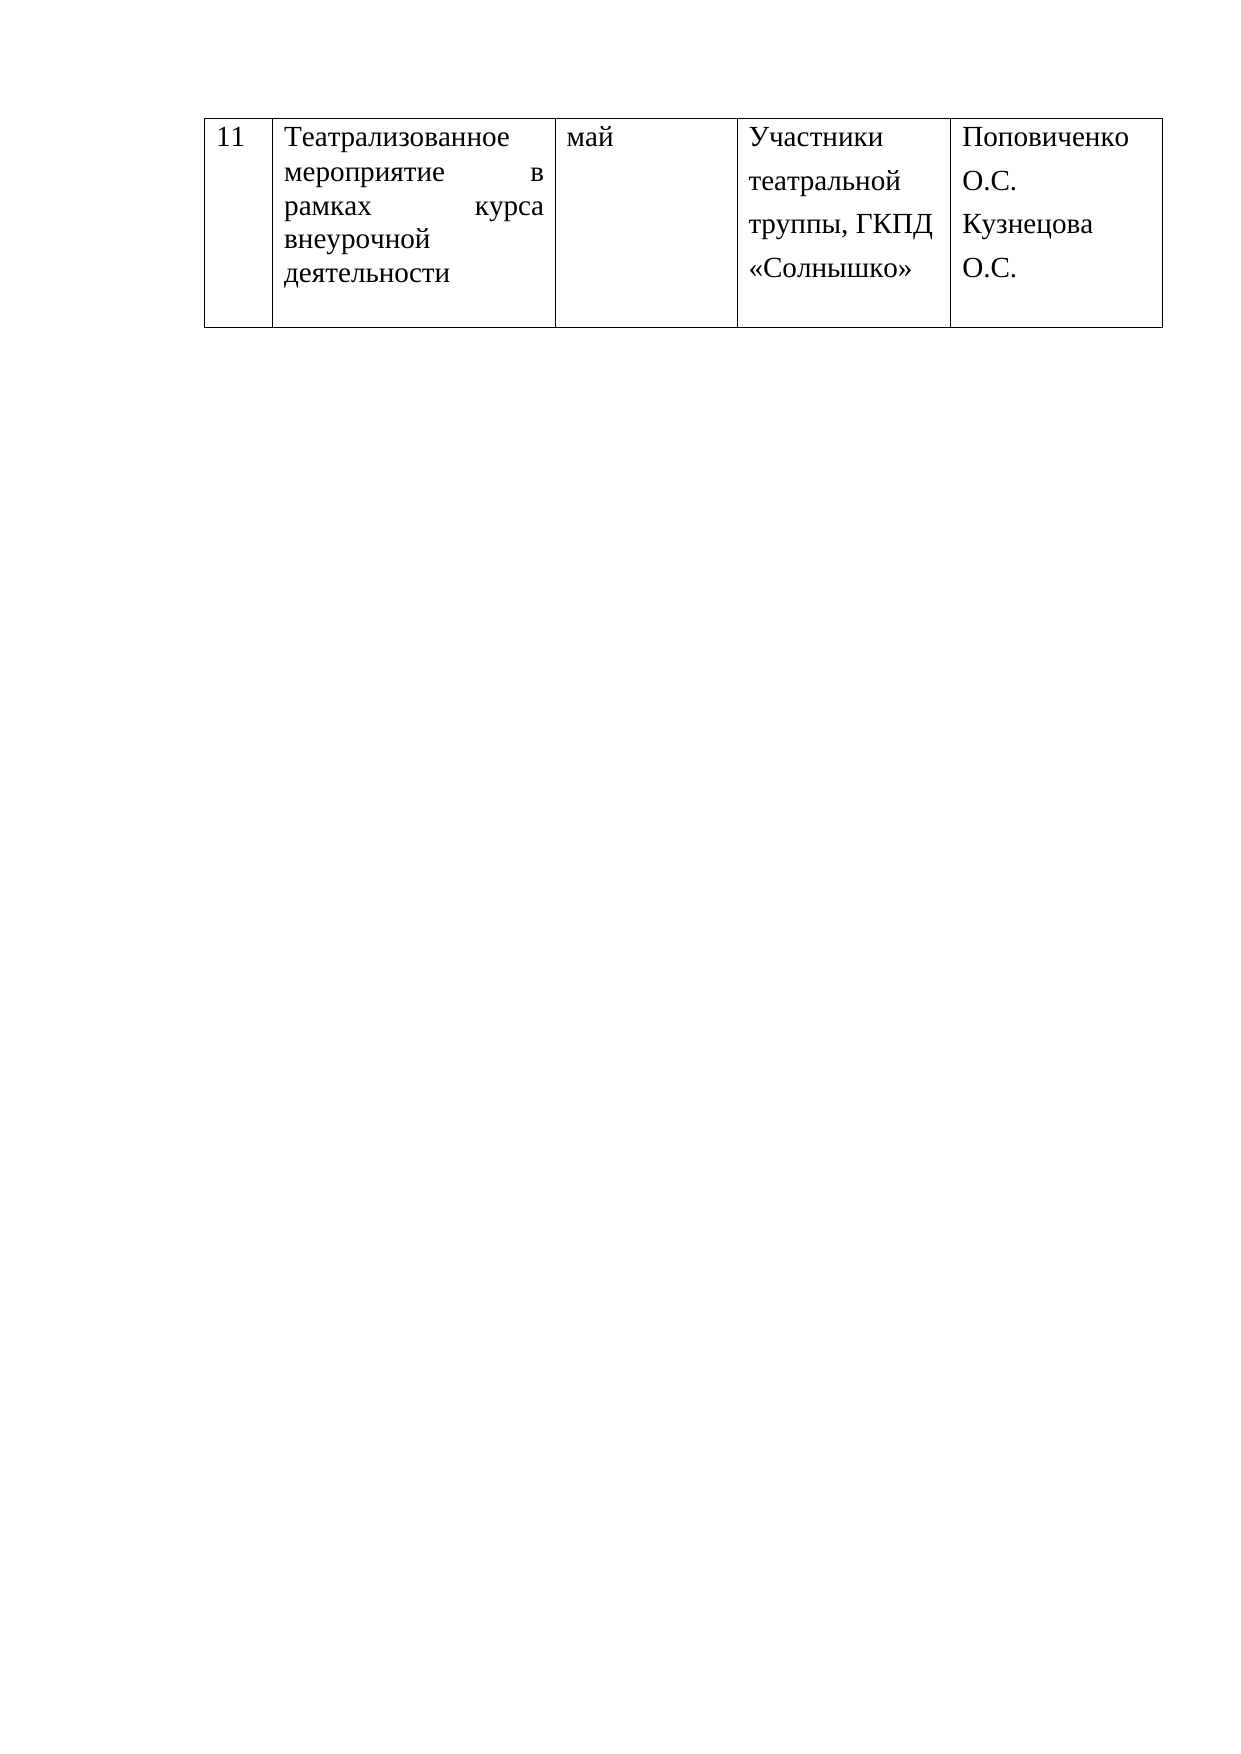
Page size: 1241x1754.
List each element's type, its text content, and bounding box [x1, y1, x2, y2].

table_cell май [556, 119, 737, 327]
table_cell Театрализованное мероприятие в рамках курса внеурочной деятельности [273, 119, 555, 327]
table_cell Участники театральной труппы, ГКПД «Солнышко» [738, 119, 950, 327]
table_cell 11 [205, 119, 272, 327]
table_cell Поповиченко О.С. Кузнецова О.С. [951, 119, 1162, 327]
